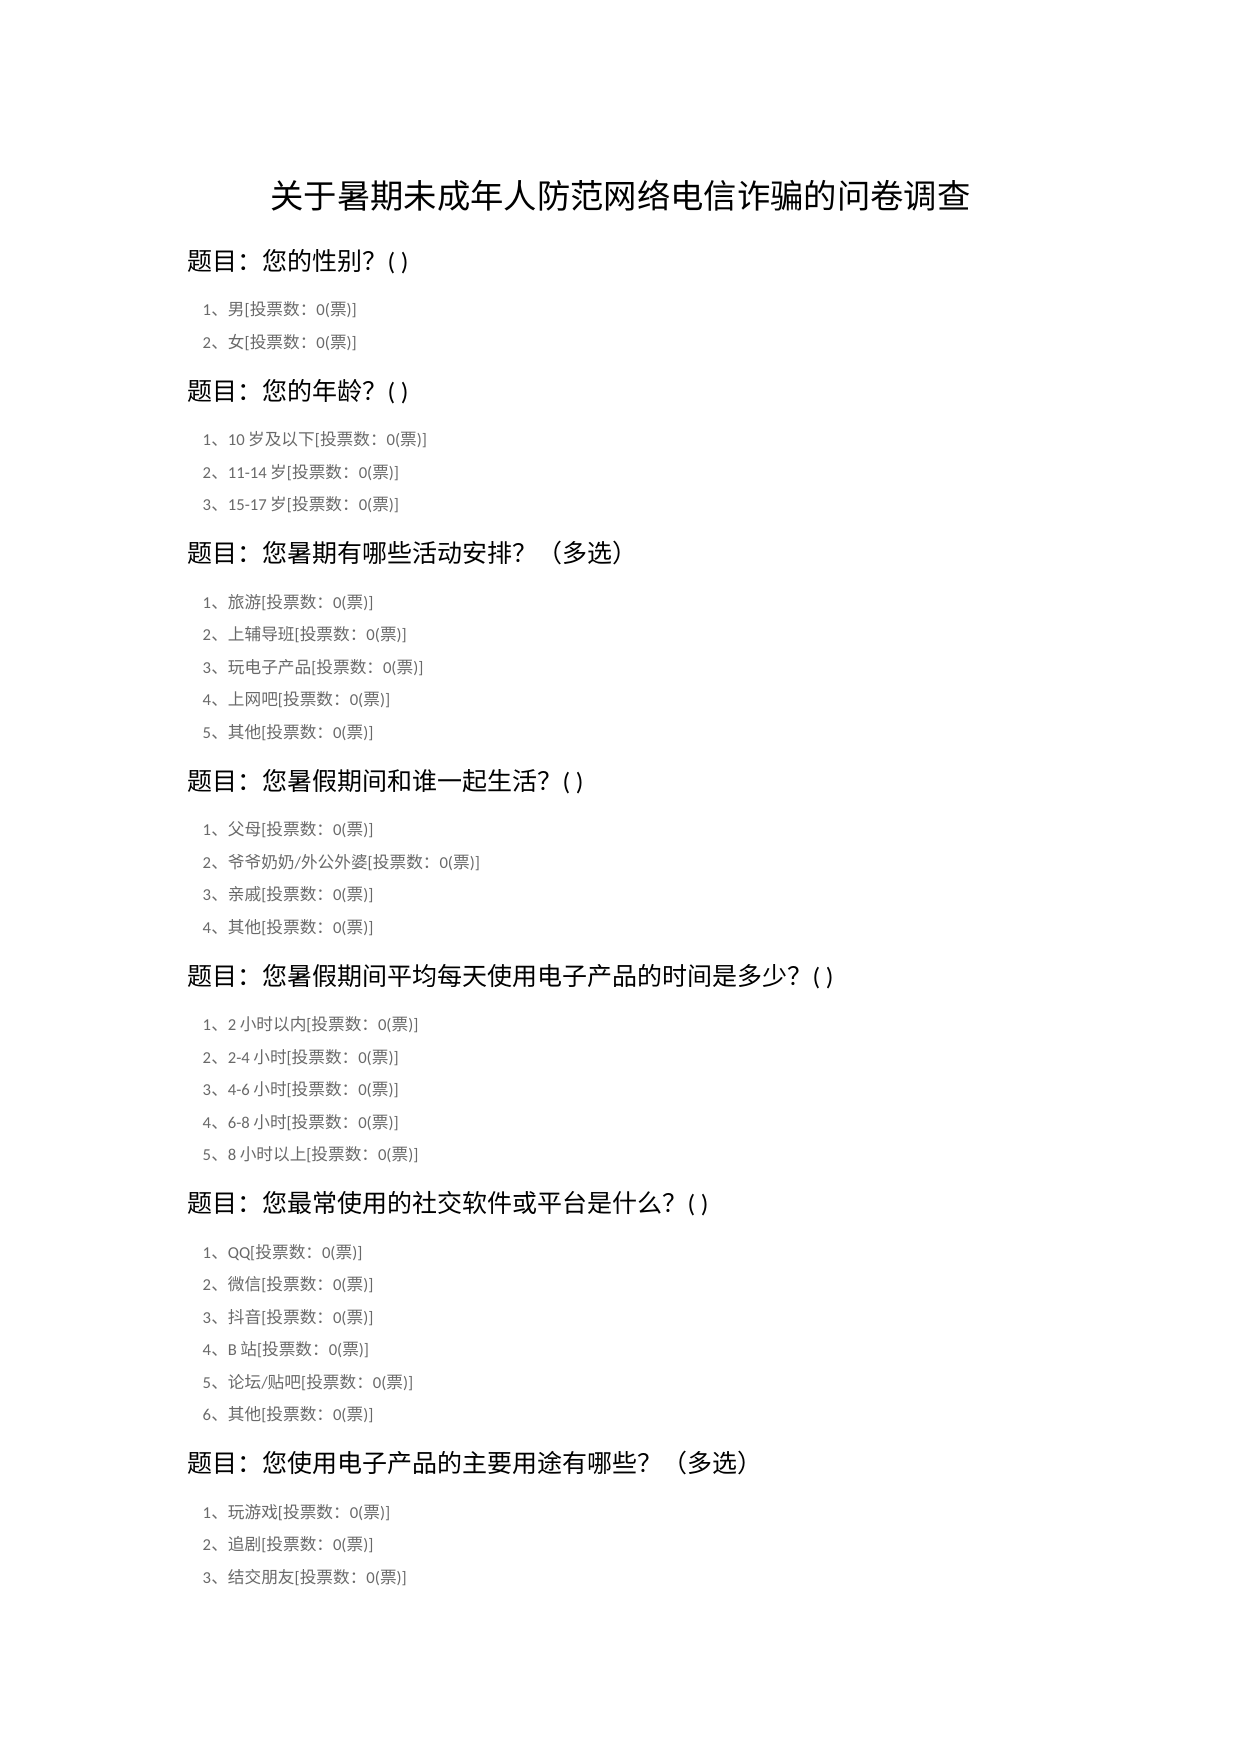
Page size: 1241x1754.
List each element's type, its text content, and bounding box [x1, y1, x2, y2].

text 1、父母[投票数：0(票)] [187, 812, 1053, 844]
text 1、玩游戏[投票数：0(票)] [187, 1494, 1053, 1527]
text 5、8小时以上[投票数：0(票)] [187, 1137, 1053, 1169]
text 3、玩电子产品[投票数：0(票)] [187, 649, 1053, 682]
text 关于暑期未成年人防范网络电信诈骗的问卷调查 [187, 162, 1053, 227]
text 3、亲戚[投票数：0(票)] [187, 877, 1053, 909]
text 2、微信[投票数：0(票)] [187, 1267, 1053, 1299]
text 6、其他[投票数：0(票)] [187, 1397, 1053, 1429]
text 2、追剧[投票数：0(票)] [187, 1527, 1053, 1559]
text 题目：您的性别？( ) [187, 227, 1053, 292]
text 题目：您最常使用的社交软件或平台是什么？( ) [187, 1169, 1053, 1234]
text 3、4-6小时[投票数：0(票)] [187, 1072, 1053, 1104]
text 2、上辅导班[投票数：0(票)] [187, 617, 1053, 649]
text 1、10岁及以下[投票数：0(票)] [187, 422, 1053, 454]
text 1、男[投票数：0(票)] [187, 292, 1053, 324]
text 1、QQ[投票数：0(票)] [187, 1234, 1053, 1267]
text 4、其他[投票数：0(票)] [187, 909, 1053, 942]
text 2、11-14岁[投票数：0(票)] [187, 454, 1053, 487]
text 题目：您使用电子产品的主要用途有哪些？（多选） [187, 1429, 1053, 1494]
text 5、论坛/贴吧[投票数：0(票)] [187, 1364, 1053, 1397]
text 5、其他[投票数：0(票)] [187, 714, 1053, 747]
text 题目：您暑假期间和谁一起生活？( ) [187, 747, 1053, 812]
text 2、爷爷奶奶/外公外婆[投票数：0(票)] [187, 844, 1053, 877]
text 题目：您的年龄？( ) [187, 357, 1053, 422]
text 3、抖音[投票数：0(票)] [187, 1299, 1053, 1332]
text 1、2小时以内[投票数：0(票)] [187, 1007, 1053, 1039]
text 题目：您暑假期间平均每天使用电子产品的时间是多少？( ) [187, 942, 1053, 1007]
text 题目：您暑期有哪些活动安排？（多选） [187, 519, 1053, 584]
text 3、15-17岁[投票数：0(票)] [187, 487, 1053, 519]
text 3、结交朋友[投票数：0(票)] [187, 1559, 1053, 1592]
text 1、旅游[投票数：0(票)] [187, 584, 1053, 617]
text 4、B站[投票数：0(票)] [187, 1332, 1053, 1364]
text 2、女[投票数：0(票)] [187, 324, 1053, 357]
text 2、2-4小时[投票数：0(票)] [187, 1039, 1053, 1072]
text 4、6-8小时[投票数：0(票)] [187, 1104, 1053, 1137]
text 4、上网吧[投票数：0(票)] [187, 682, 1053, 714]
